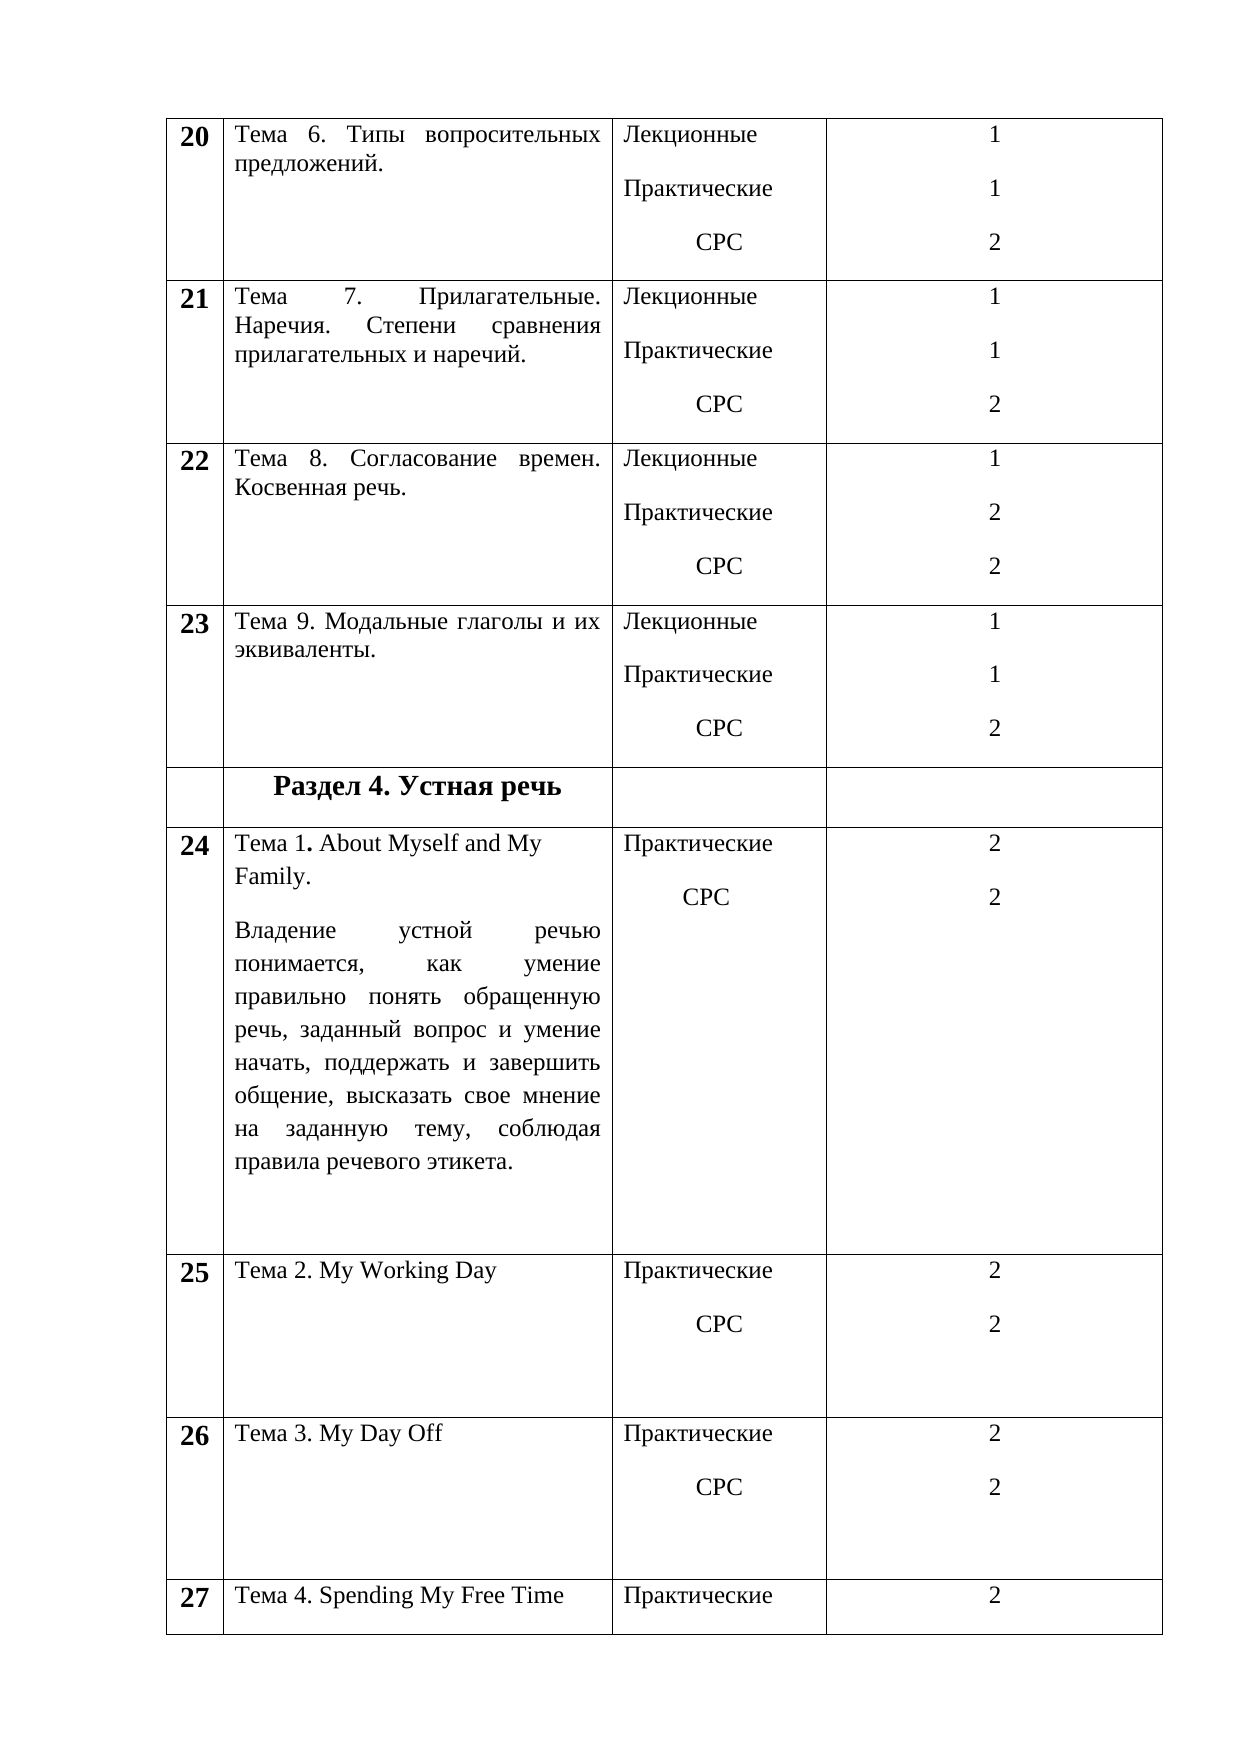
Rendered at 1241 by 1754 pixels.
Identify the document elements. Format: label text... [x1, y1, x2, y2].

table_cell 1 1 2 [827, 119, 1162, 280]
table_cell 24 [167, 828, 223, 1254]
table_cell 20 [167, 119, 223, 280]
table_cell Раздел 4. Устная речь [224, 768, 612, 827]
table_cell Тема 7. Прилагательные. Наречия. Степени сравнения прилагательных и наречий. [224, 281, 612, 442]
table_cell 26 [167, 1418, 223, 1579]
table_cell Тема 1. About Myself and My Family. Владение устной речью понимается, как умение правильно понять обращенную речь, заданный вопрос и умение начать, поддержать и завершить общение, высказать свое мнение на заданную тему, соблюдая правила речевого этикета. [224, 828, 612, 1254]
table_cell 21 [167, 281, 223, 442]
table_cell 25 [167, 1255, 223, 1417]
table_cell Тема 8. Согласование времен. Косвенная речь. [224, 444, 612, 605]
table_cell [827, 768, 1162, 827]
table_cell Тема 9. Модальные глаголы и их эквиваленты. [224, 606, 612, 767]
table_cell Тема 2. My Working Day [224, 1255, 612, 1417]
table_cell 2 2 [827, 1255, 1162, 1417]
table_cell Практические СРС [613, 1255, 826, 1417]
table_cell 1 1 2 [827, 281, 1162, 442]
table_cell Лекционные Практические СРС [613, 444, 826, 605]
table_cell 2 2 [827, 1418, 1162, 1579]
table_cell Лекционные Практические СРС [613, 281, 826, 442]
table_cell Лекционные Практические СРС [613, 606, 826, 767]
table_cell Практические СРС [613, 1418, 826, 1579]
table_cell Тема 3. My Day Off [224, 1418, 612, 1579]
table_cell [224, 1580, 612, 1634]
table_cell Практические СРС [613, 1580, 826, 1634]
table_cell [167, 768, 223, 827]
table_cell [613, 768, 826, 827]
table_cell 23 [167, 606, 223, 767]
table_cell Практические СРС [613, 828, 826, 1254]
table_cell 27 [167, 1580, 223, 1634]
table_cell Тема 6. Типы вопросительных предложений. [224, 119, 612, 280]
table_cell 2 2 [827, 828, 1162, 1254]
table_cell 1 2 2 [827, 444, 1162, 605]
table_cell 1 1 2 [827, 606, 1162, 767]
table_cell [613, 119, 826, 280]
table_cell 2 2 [827, 1580, 1162, 1634]
table_cell 22 [167, 444, 223, 605]
